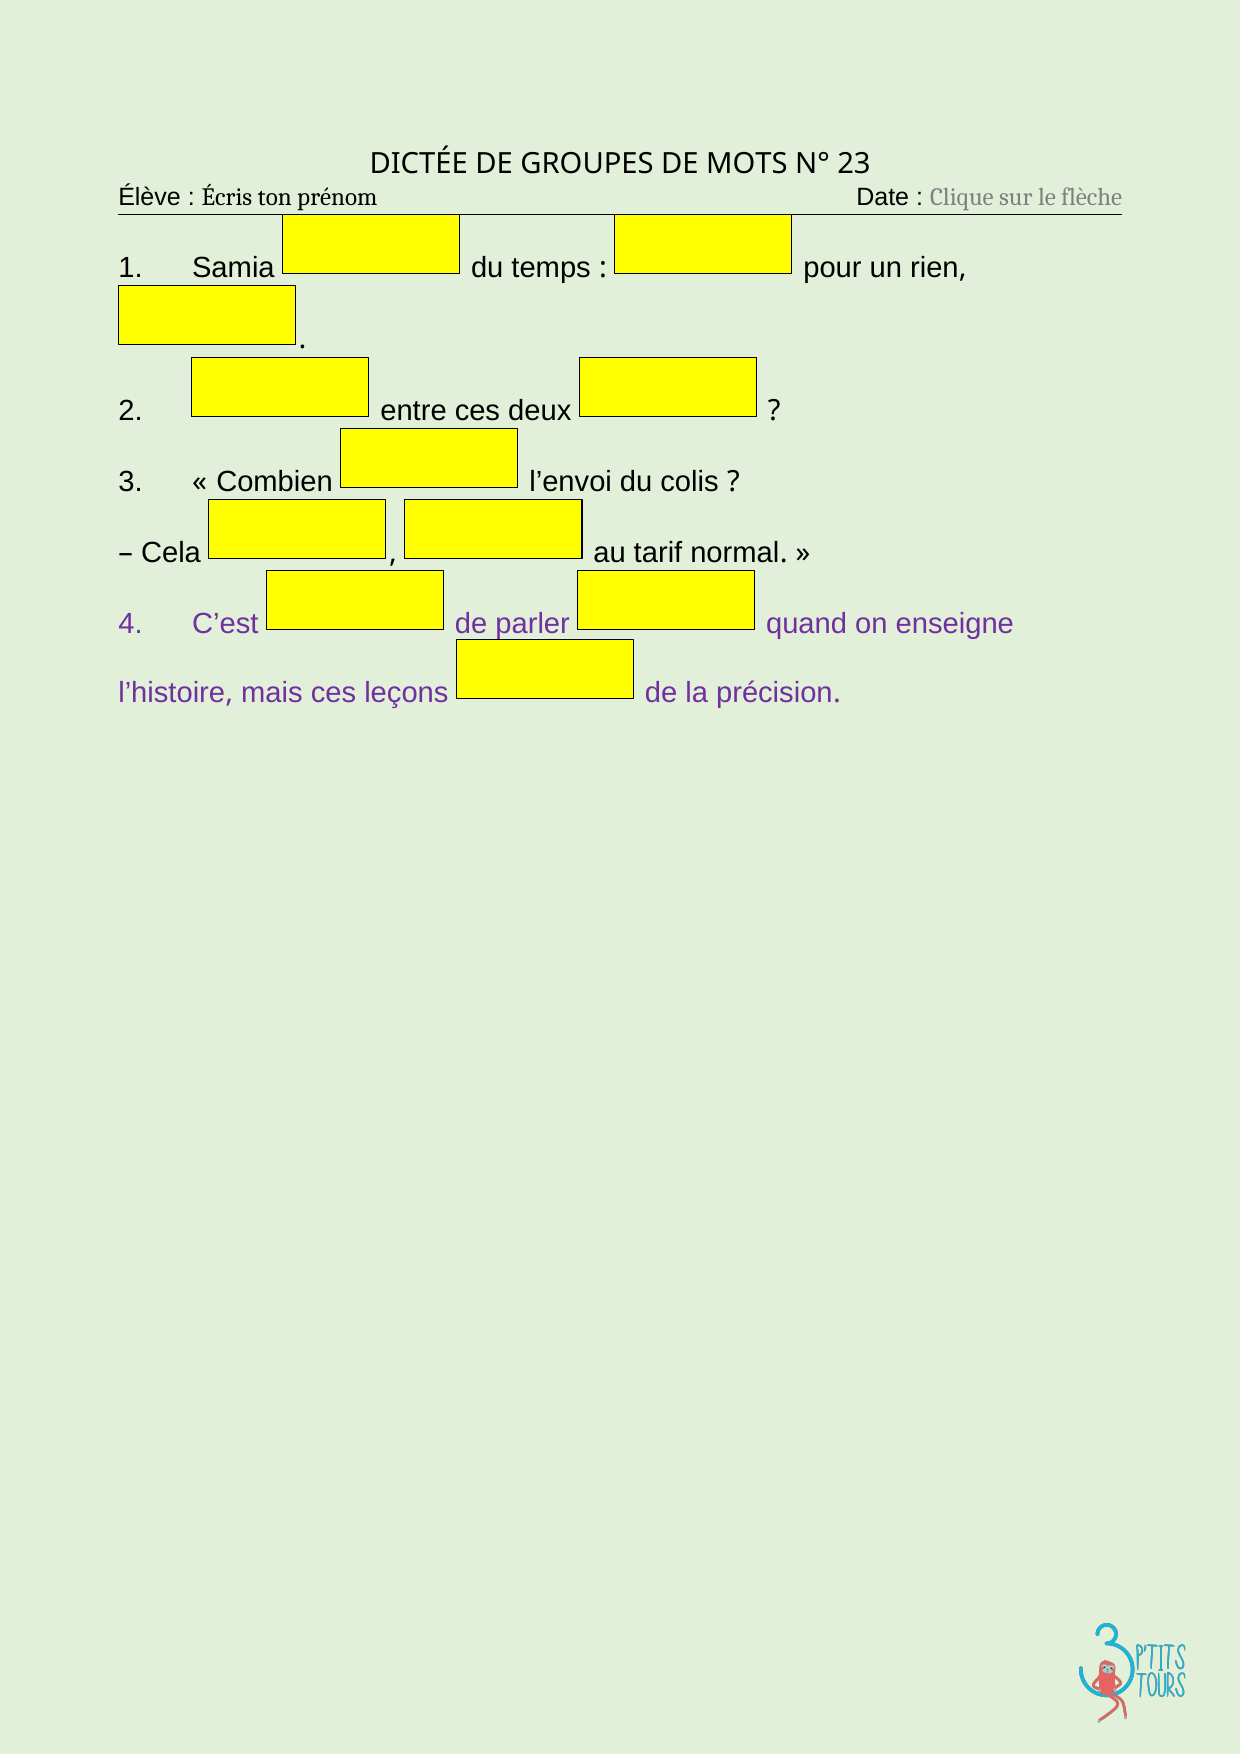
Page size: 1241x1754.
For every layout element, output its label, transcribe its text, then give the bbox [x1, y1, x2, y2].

text DICTÉE DE GROUPES DE MOTS N° 23 [118, 142, 1122, 182]
list entre ces deux ? [118, 357, 1122, 428]
list Samia du temps : pour un rien, . [118, 215, 1122, 357]
picture [1079, 1623, 1186, 1723]
list « Combien l’envoi du colis ? – Cela , au tarif normal. » [118, 428, 1122, 571]
text Élève : Date : [118, 182, 1122, 214]
list C’est de parler quand on enseigne l’histoire, mais ces leçons de la précision. [118, 571, 1122, 711]
